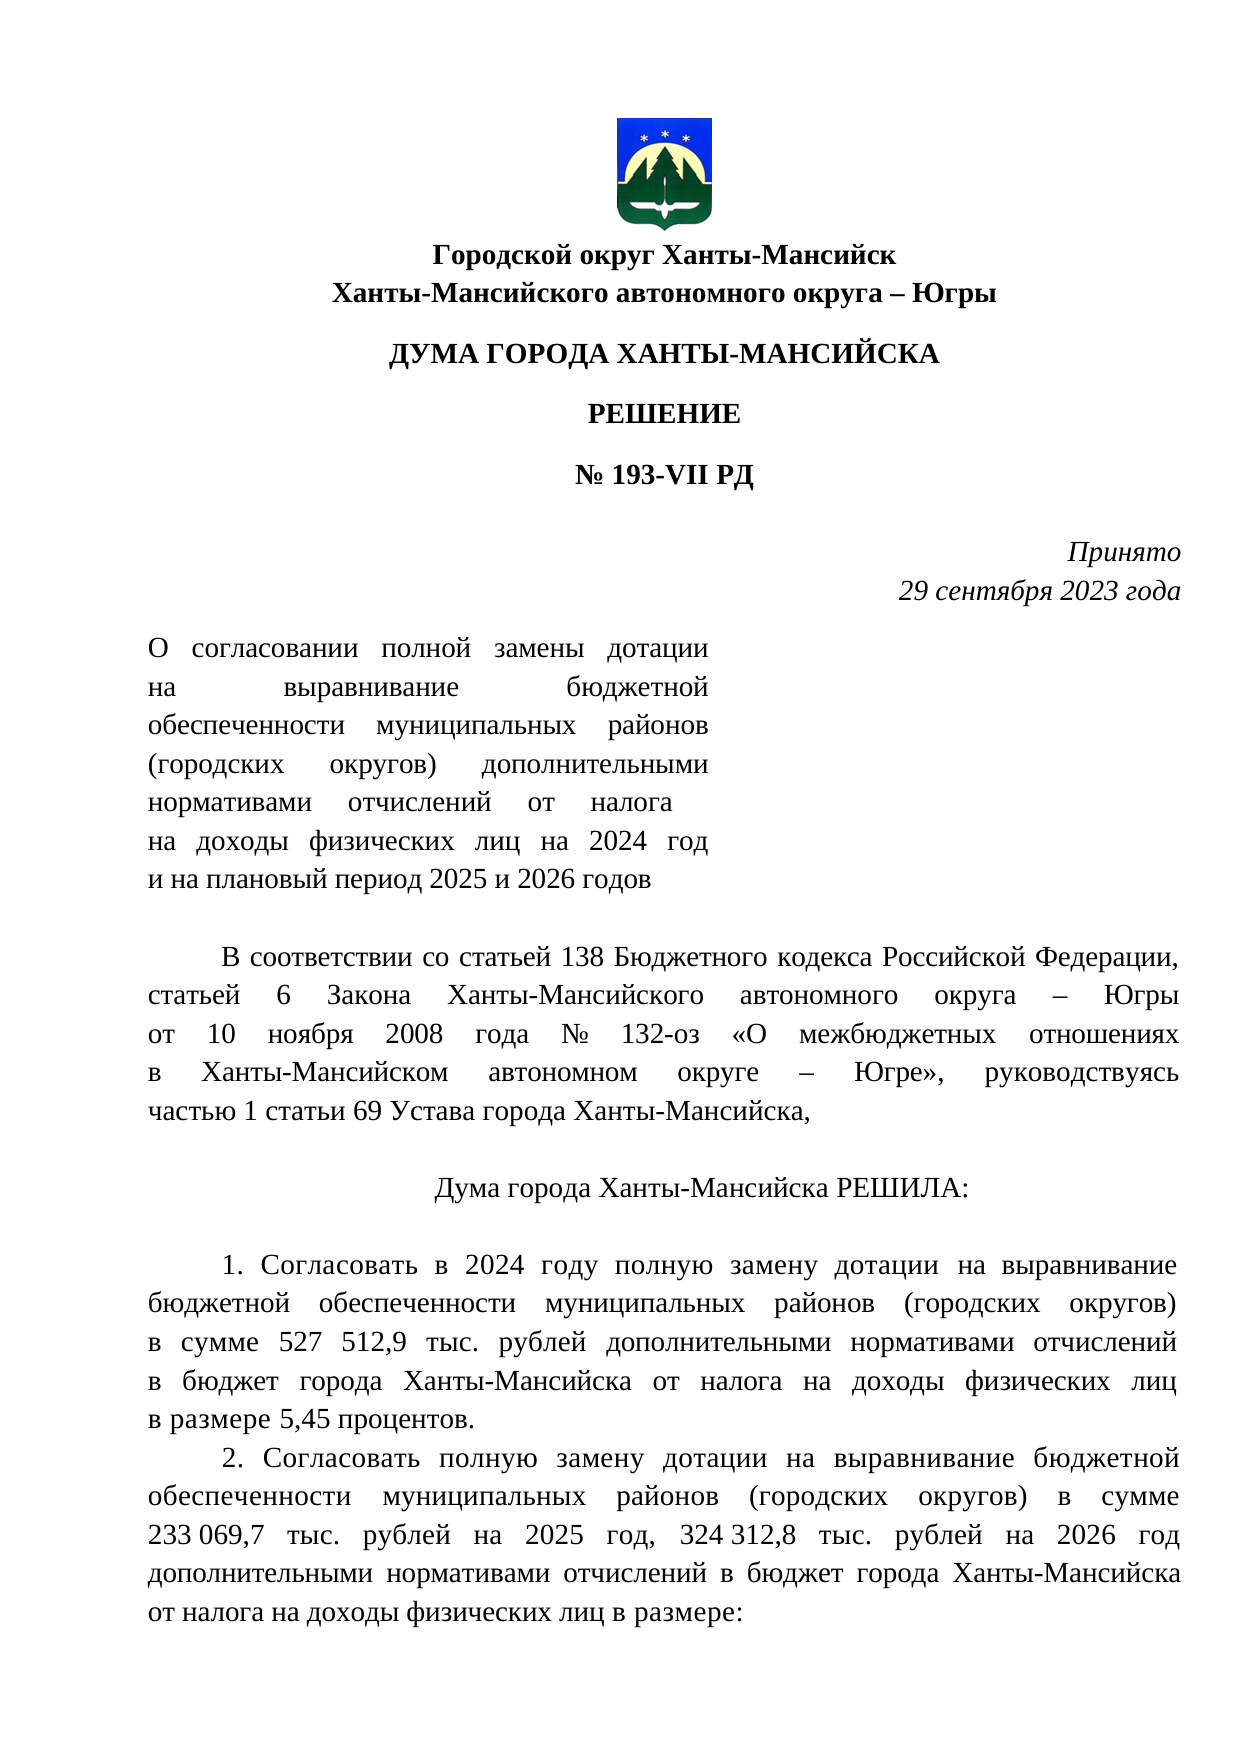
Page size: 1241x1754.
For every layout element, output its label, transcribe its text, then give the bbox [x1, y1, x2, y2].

picture [617, 118, 712, 233]
text Дума города Ханты-Мансийска РЕШИЛА: [148, 1170, 1181, 1203]
text ДУМА ГОРОДА ХАНТЫ-МАНСИЙСКА [148, 336, 1181, 369]
text РЕШЕНИЕ [148, 397, 1181, 430]
text О согласовании полной замены дотации на выравнивание бюджетной обеспеченности муниципальных районов (городских округов) дополнительными нормативами отчислений от налога на доходы физических лиц на 2024 год и на плановый период 2025 и 2026 годов [148, 630, 709, 895]
text 1. Согласовать в 2024 году полную замену дотации на выравнивание бюджетной обеспеченности муниципальных районов (городских округов) в сумме 527 512,9 тыс. рублей дополнительными нормативами отчислений в бюджет города Ханты-Мансийска от налога на доходы физических лиц в размере 5,45 процентов. [148, 1247, 1177, 1435]
text 2. Согласовать полную замену дотации на выравнивание бюджетной обеспеченности муниципальных районов (городских округов) в сумме 233 069,7 тыс. рублей на 2025 год, 324 312,8 тыс. рублей на 2026 год дополнительными нормативами отчислений в бюджет города Ханты-Мансийска от налога на доходы физических лиц в размере: [148, 1440, 1181, 1627]
text Ханты-Мансийского автономного округа – Югры [148, 276, 1181, 309]
text В соответствии со статьей 138 Бюджетного кодекса Российской Федерации, статьей 6 Закона Ханты-Мансийского автономного округа – Югры от 10 ноября 2008 года № 132-оз «О межбюджетных отношениях в Ханты-Мансийском автономном округе – Югре», руководствуясь частью 1 статьи 69 Устава города Ханты-Мансийска, [148, 939, 1179, 1126]
text № 193-VII РД [148, 457, 1181, 491]
text Городской округ Ханты-Мансийск [148, 237, 1181, 271]
text 29 сентября 2023 года [148, 573, 1181, 606]
text Принято [148, 534, 1181, 568]
